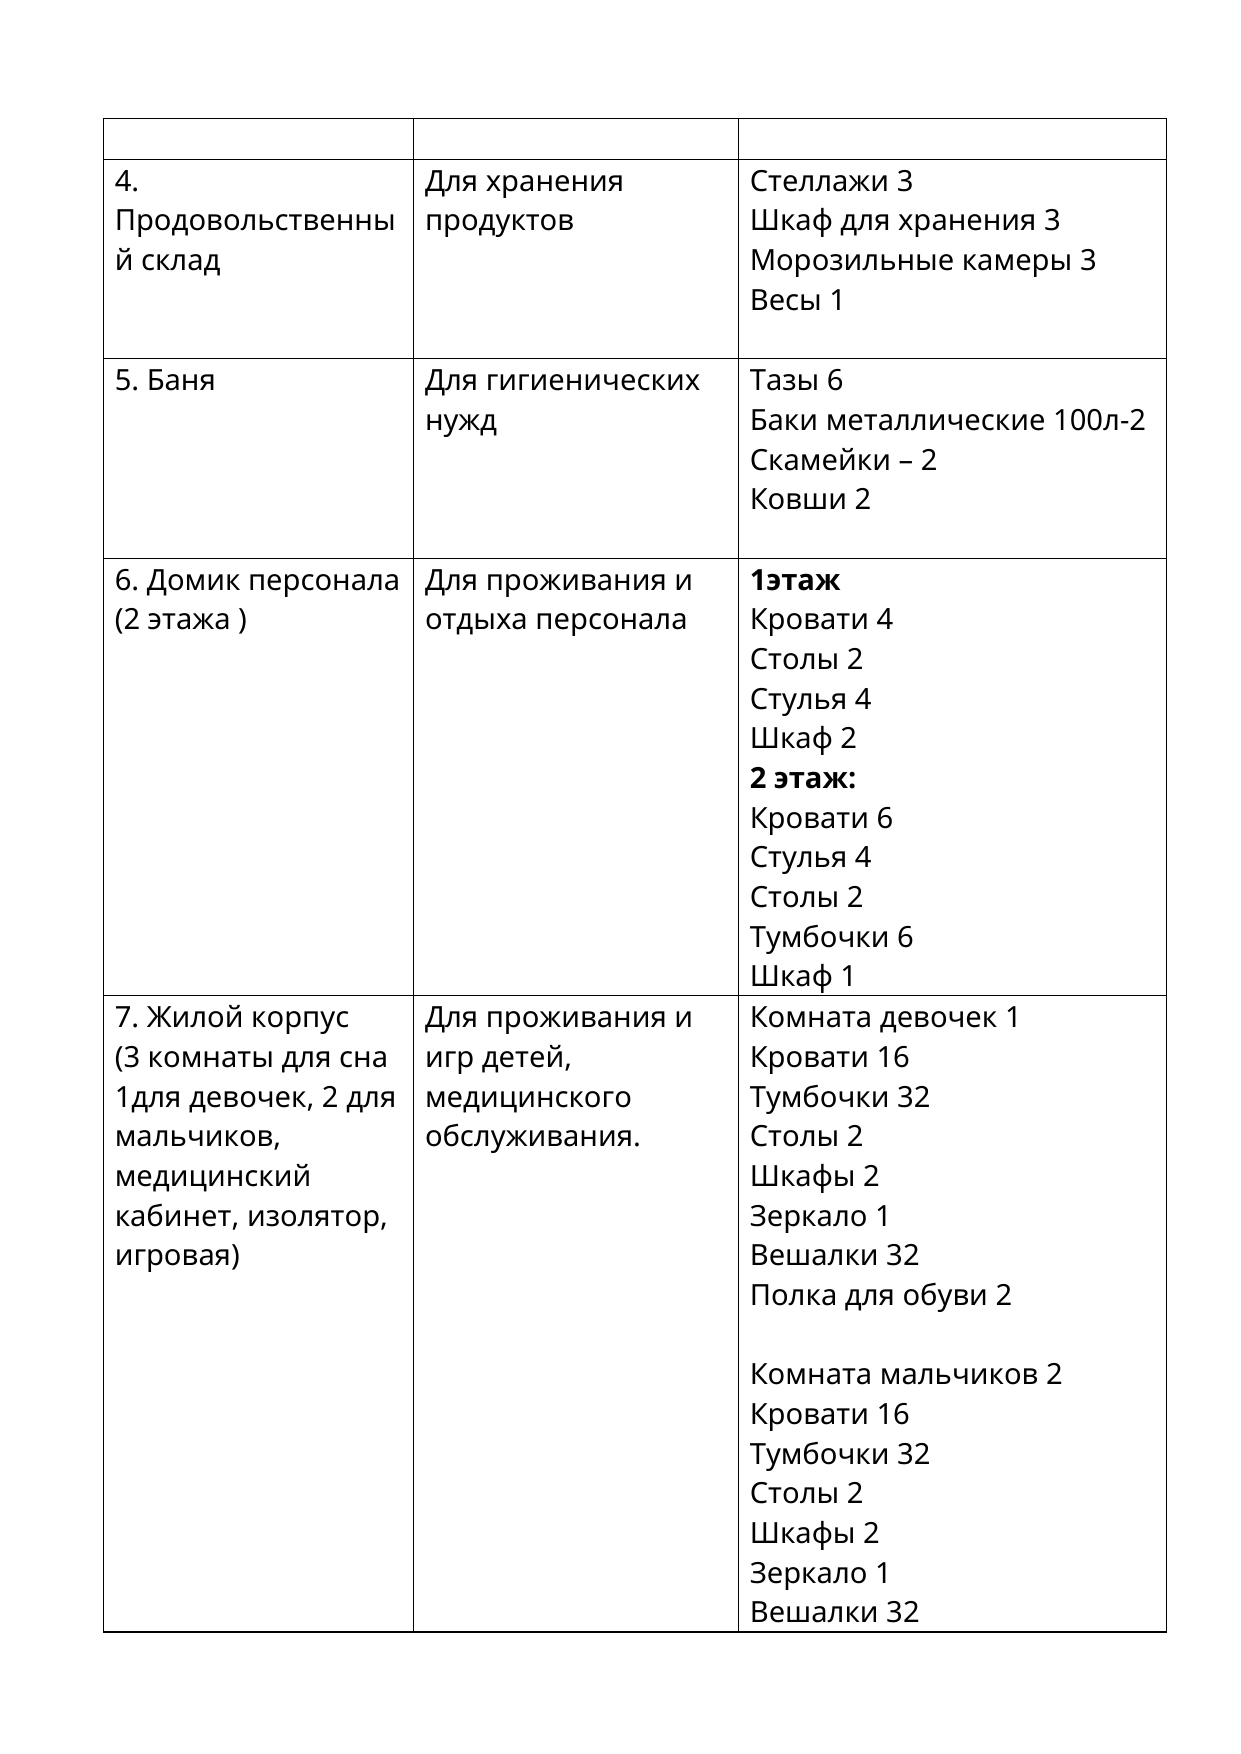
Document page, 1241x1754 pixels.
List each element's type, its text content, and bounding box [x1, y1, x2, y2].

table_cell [104, 119, 413, 159]
table_cell Для гигиенических нужд [414, 359, 738, 558]
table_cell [739, 119, 1166, 159]
table_cell 1этаж Кровати 4 Столы 2 Стулья 4 Шкаф 2 2 этаж: Кровати 6 Стулья 4 Столы 2 Тумбочки 6 Шкаф 1 [739, 559, 1166, 995]
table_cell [414, 119, 738, 159]
table_cell 6. Домик персонала (2 этажа ) [104, 559, 413, 995]
table_cell Стеллажи 3 Шкаф для хранения 3 Морозильные камеры 3 Весы 1 [739, 160, 1166, 358]
table_cell 5. Баня [104, 359, 413, 558]
table_cell Для хранения продуктов [414, 160, 738, 358]
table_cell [104, 996, 413, 1631]
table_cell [739, 996, 1166, 1631]
table_cell 4. Продовольственный склад [104, 160, 413, 358]
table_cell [414, 996, 738, 1631]
table_cell Тазы 6 Баки металлические 100л-2 Скамейки – 2 Ковши 2 [739, 359, 1166, 558]
table_cell Для проживания и отдыха персонала [414, 559, 738, 995]
